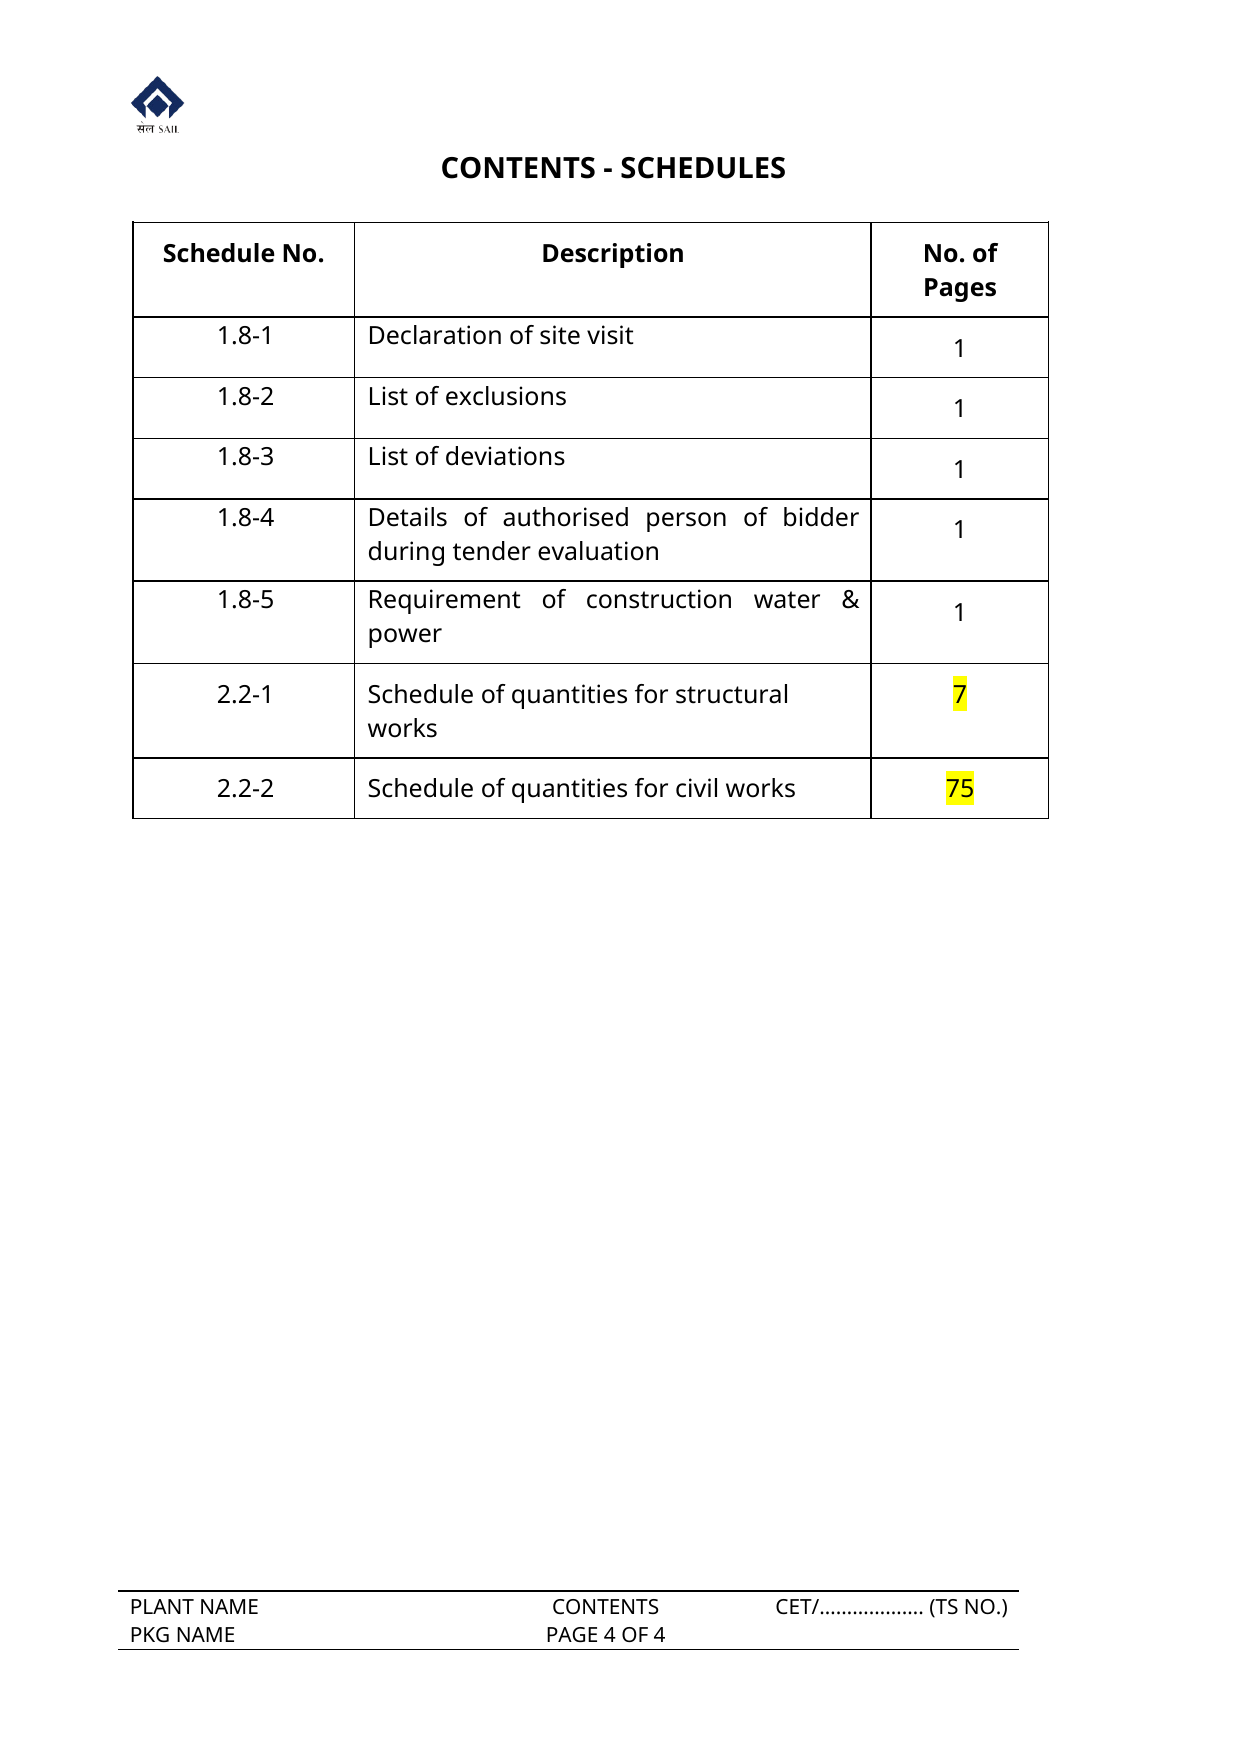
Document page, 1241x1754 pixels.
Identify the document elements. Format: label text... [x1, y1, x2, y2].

table_cell Details of authorised person of bidder during tender evaluation [355, 500, 870, 580]
table_cell 1 [872, 318, 1048, 377]
table_cell 1 [872, 378, 1048, 437]
table_cell 1 [872, 439, 1048, 498]
table_cell 1.8-5 [134, 582, 354, 662]
table_cell 1.8-2 [134, 378, 354, 437]
table_cell Declaration of site visit [355, 318, 870, 377]
table_cell 1.8-4 [134, 500, 354, 580]
table_cell Schedule of quantities for structural works [355, 664, 870, 757]
table_cell 2.2-1 [134, 664, 354, 757]
table_header Description [355, 223, 870, 316]
table_cell Schedule of quantities for civil works [355, 759, 870, 818]
table_cell List of deviations [355, 439, 870, 498]
table_cell List of exclusions [355, 378, 870, 437]
table_header Schedule No. [134, 223, 354, 316]
table_cell 1 [872, 582, 1048, 662]
table_cell 2.2-2 [134, 759, 354, 818]
table_cell 75 [872, 759, 1048, 818]
table_cell 7 [872, 664, 1048, 757]
table_cell 1 [872, 500, 1048, 580]
table_cell 1.8-3 [134, 439, 354, 498]
picture [118, 75, 198, 135]
table_cell Requirement of construction water & power [355, 582, 870, 662]
text CONTENTS - SCHEDULES [193, 148, 1033, 187]
table_cell 1.8-1 [134, 318, 354, 377]
table_header No. of Pages [872, 223, 1048, 316]
